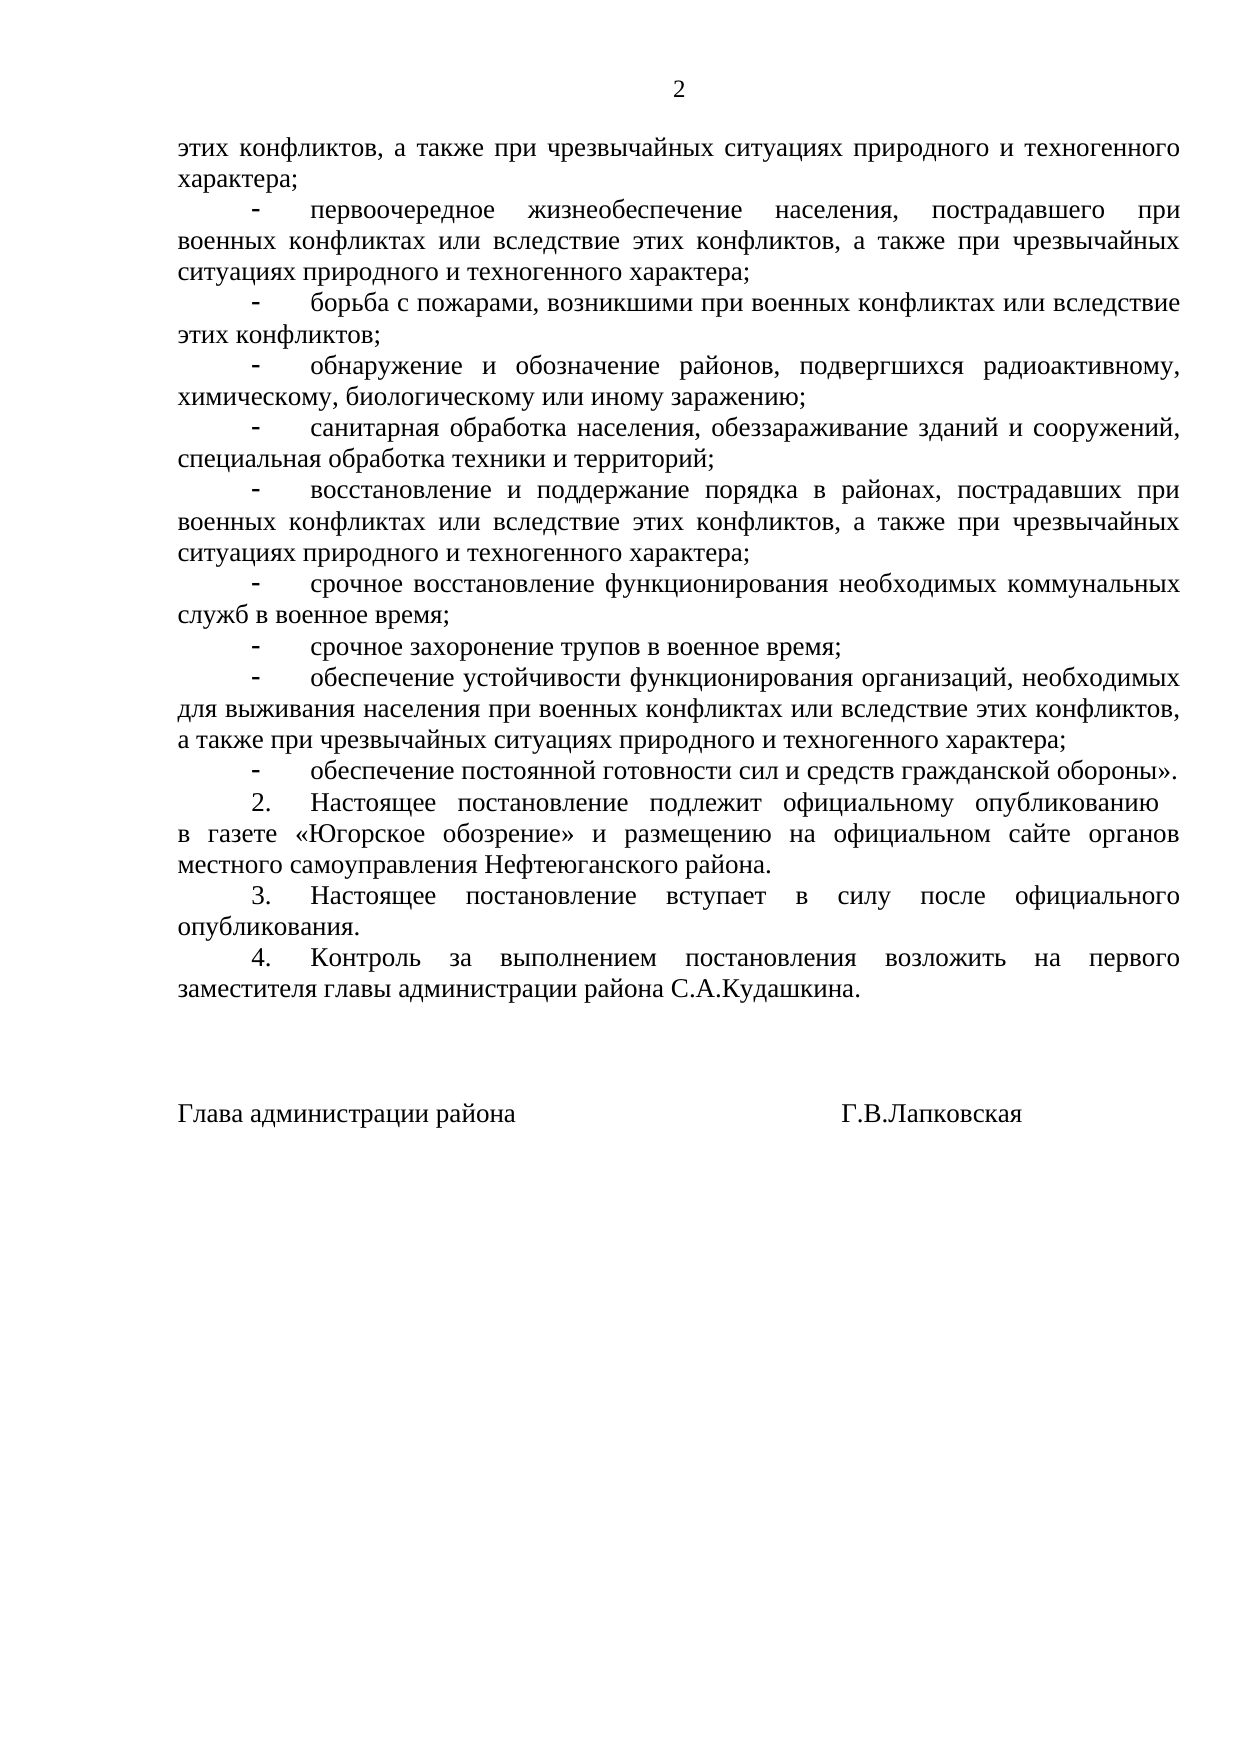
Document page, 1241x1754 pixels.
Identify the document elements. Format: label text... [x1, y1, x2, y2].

list обеспечение устойчивости функционирования организаций, необходимых для выживания населения при военных конфликтах или вследствие этих конфликтов, а также при чрезвычайных ситуациях природного и техногенного характера; [177, 661, 1181, 754]
list Настоящее постановление подлежит официальному опубликованию в газете «Югорское обозрение» и размещению на официальном сайте органов местного самоуправления Нефтеюганского района. [177, 786, 1181, 879]
list Настоящее постановление вступает в силу после официального опубликования. [177, 879, 1181, 941]
list Контроль за выполнением постановления возложить на первого заместителя главы администрации района С.А.Кудашкина. [177, 941, 1181, 1004]
list первоочередное жизнеобеспечение населения, пострадавшего при военных конфликтах или вследствие этих конфликтов, а также при чрезвычайных ситуациях природного и техногенного характера; [177, 193, 1181, 286]
list восстановление и поддержание порядка в районах, пострадавших при военных конфликтах или вследствие этих конфликтов, а также при чрезвычайных ситуациях природного и техногенного характера; [177, 474, 1181, 567]
list обнаружение и обозначение районов, подвергшихся радиоактивному, химическому, биологическому или иному заражению; [177, 349, 1181, 411]
list срочное восстановление функционирования необходимых коммунальных служб в военное время; [177, 567, 1181, 629]
list обеспечение постоянной готовности сил и средств гражданской обороны». [177, 754, 1181, 786]
list срочное захоронение трупов в военное время; [177, 629, 1181, 661]
list санитарная обработка населения, обеззараживание зданий и сооружений, специальная обработка техники и территорий; [177, 411, 1181, 474]
text Глава администрации района Г.В.Лапковская [177, 1097, 1181, 1128]
list борьба с пожарами, возникшими при военных конфликтах или вследствие этих конфликтов; [177, 286, 1181, 349]
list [177, 131, 1181, 193]
